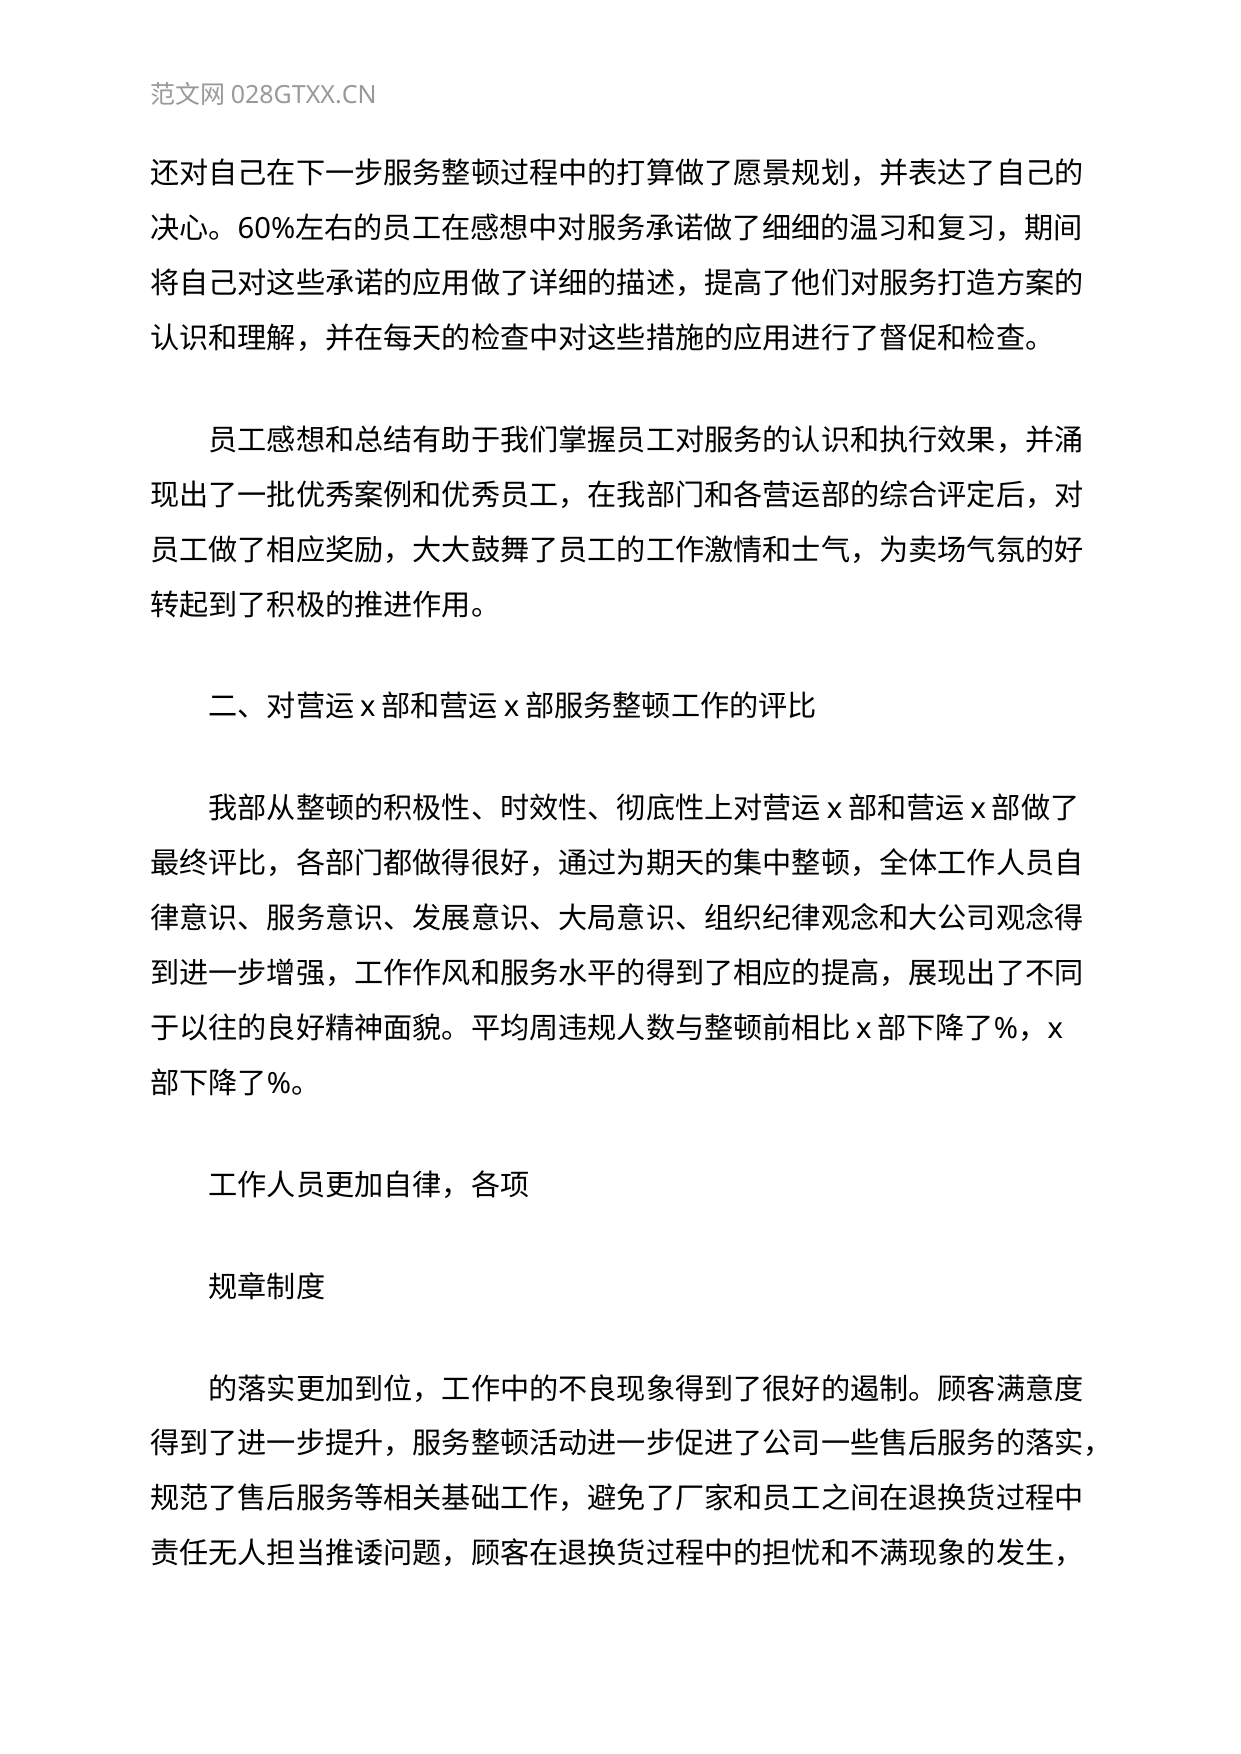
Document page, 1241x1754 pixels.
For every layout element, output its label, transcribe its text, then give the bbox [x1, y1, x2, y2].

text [150, 1365, 1090, 1572]
text 工作人员更加自律，各项 [150, 1162, 1090, 1204]
text 规章制度 [150, 1263, 1090, 1306]
text 员工感想和总结有助于我们掌握员工对服务的认识和执行效果，并涌现出了一批优秀案例和优秀员工，在我部门和各营运部的综合评定后，对员工做了相应奖励，大大鼓舞了员工的工作激情和士气，为卖场气氛的好转起到了积极的推进作用。 [150, 417, 1090, 623]
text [150, 150, 1090, 357]
text 我部从整顿的积极性、时效性、彻底性上对营运x部和营运x部做了最终评比，各部门都做得很好，通过为期天的集中整顿，全体工作人员自律意识、服务意识、发展意识、大局意识、组织纪律观念和大公司观念得到进一步增强，工作作风和服务水平的得到了相应的提高，展现出了不同于以往的良好精神面貌。平均周违规人数与整顿前相比x部下降了%，x部下降了%。 [150, 785, 1090, 1102]
text 二、对营运x部和营运x部服务整顿工作的评比 [150, 683, 1090, 725]
